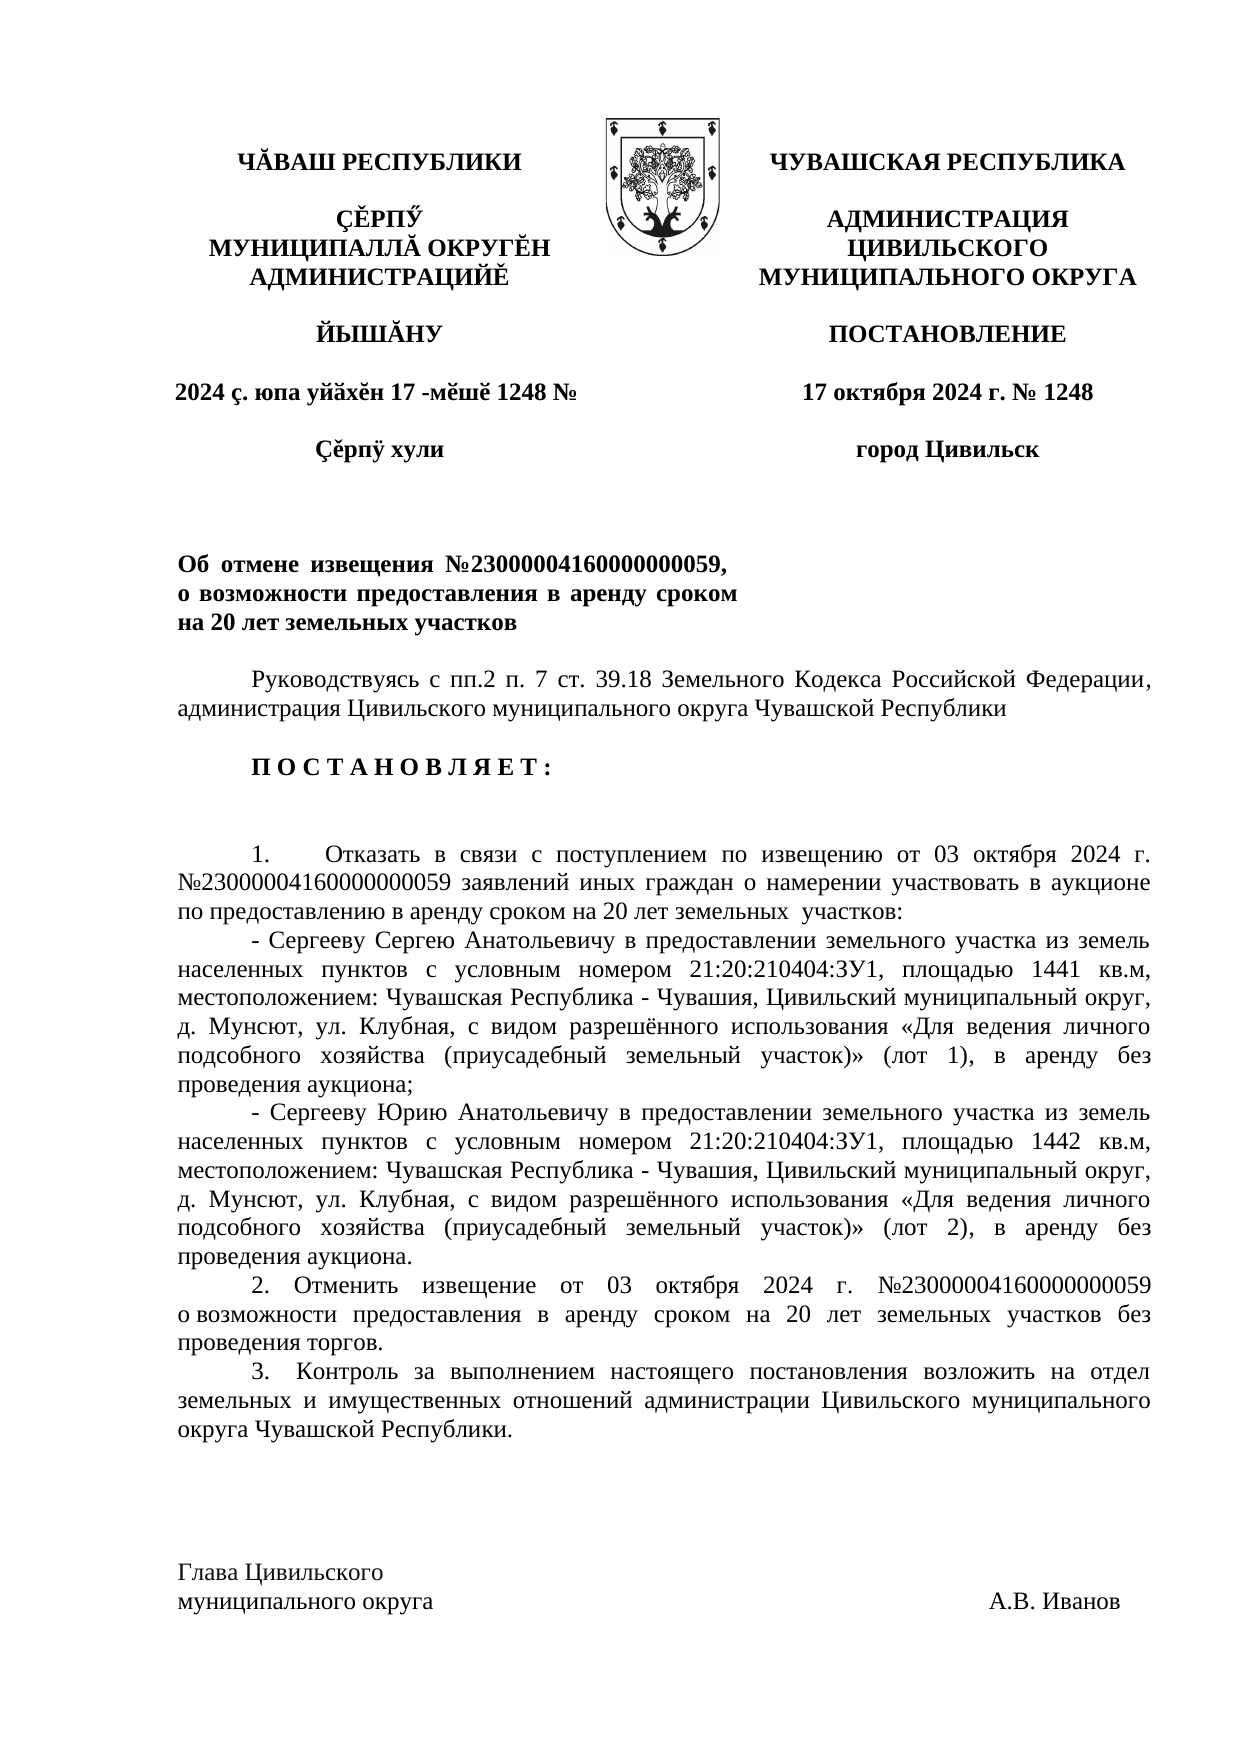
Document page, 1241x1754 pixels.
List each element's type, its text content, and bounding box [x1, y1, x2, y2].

text - Сергееву Сергею Анатольевичу в предоставлении земельного участка из земель населенных пунктов с условным номером 21:20:210404:ЗУ1, площадью 1441 кв.м, местоположением: Чувашская Республика - Чувашия, Цивильский муниципальный округ, д. Мунсют, ул. Клубная, с видом разрешённого использования «Для ведения личного подсобного хозяйства (приусадебный земельный участок)» (лот 1), в аренду без проведения аукциона; [177, 925, 1152, 1011]
table_cell АДМИНИСТРАЦИЯ ЦИВИЛЬСКОГО МУНИЦИПАЛЬНОГО ОКРУГА ПОСТАНОВЛЕНИЕ 17 октября 2024 г. № 1248 город Цивильск [733, 204, 1163, 463]
text - Сергееву Юрию Анатольевичу в предоставлении земельного участка из земель населенных пунктов с условным номером 21:20:210404:ЗУ1, площадью 1442 кв.м, местоположением: Чувашская Республика - Чувашия, Цивильский муниципальный округ, д. Мунсют, ул. Клубная, с видом разрешённого использования «Для ведения личного подсобного хозяйства (приусадебный земельный участок)» (лот 2), в аренду без проведения аукциона. [177, 1097, 1152, 1184]
text - Сергееву Юрию Анатольевичу в предоставлении земельного участка из земель населенных пунктов с условным номером 21:20:210404:ЗУ1, площадью 1442 кв.м, местоположением: Чувашская Республика - Чувашия, Цивильский муниципальный округ, д. Мунсют, ул. Клубная, с видом разрешённого использования «Для ведения личного подсобного хозяйства (приусадебный земельный участок)» (лот 2), в аренду без проведения аукциона. [177, 1212, 1152, 1270]
text 3. Контроль за выполнением настоящего постановления возложить на отдел земельных и имущественных отношений администрации Цивильского муниципального округа Чувашской Республики. [177, 1356, 1152, 1442]
picture [605, 118, 720, 256]
table_header [593, 118, 732, 463]
text 2. Отменить извещение от 03 октября 2024 г. №23000004160000000059 о возможности предоставления в аренду сроком на 20 лет земельных участков без проведения торгов. [177, 1270, 1152, 1356]
text П О С Т А Н О В Л Я Е Т : [177, 752, 1152, 781]
text Об отмене извещения №23000004160000000059, о возможности предоставления в аренду сроком на 20 лет земельных участков [177, 549, 738, 636]
table_header ЧĂВАШ РЕСПУБЛИКИ [166, 118, 593, 204]
list Отказать в связи с поступлением по извещению от 03 октября 2024 г. №23000004160000000059 заявлений иных граждан о намерении участвовать в аукционе по предоставлению в аренду сроком на 20 лет земельных участков: [177, 839, 1152, 925]
text - Сергееву Сергею Анатольевичу в предоставлении земельного участка из земель населенных пунктов с условным номером 21:20:210404:ЗУ1, площадью 1441 кв.м, местоположением: Чувашская Республика - Чувашия, Цивильский муниципальный округ, д. Мунсют, ул. Клубная, с видом разрешённого использования «Для ведения личного подсобного хозяйства (приусадебный земельный участок)» (лот 1), в аренду без проведения аукциона; [177, 1040, 1152, 1097]
table_cell ÇĚРПӲ МУНИЦИПАЛЛĂ ОКРУГĔН АДМИНИСТРАЦИЙĚ ЙЫШĂНУ 2024 ç. юпа уйӑхĕн 17 -мӗшӗ 1248 № Çěрпÿ хули [166, 204, 593, 463]
text Глава Цивильского [177, 1557, 1152, 1586]
table_header ЧУВАШСКАЯ РЕСПУБЛИКА [733, 118, 1163, 204]
text Руководствуясь с пп.2 п. 7 ст. 39.18 Земельного Кодекса Российской Федерации, администрация Цивильского муниципального округа Чувашской Республики [177, 664, 1152, 722]
text муниципального округа А.В. Иванов [177, 1586, 1152, 1615]
